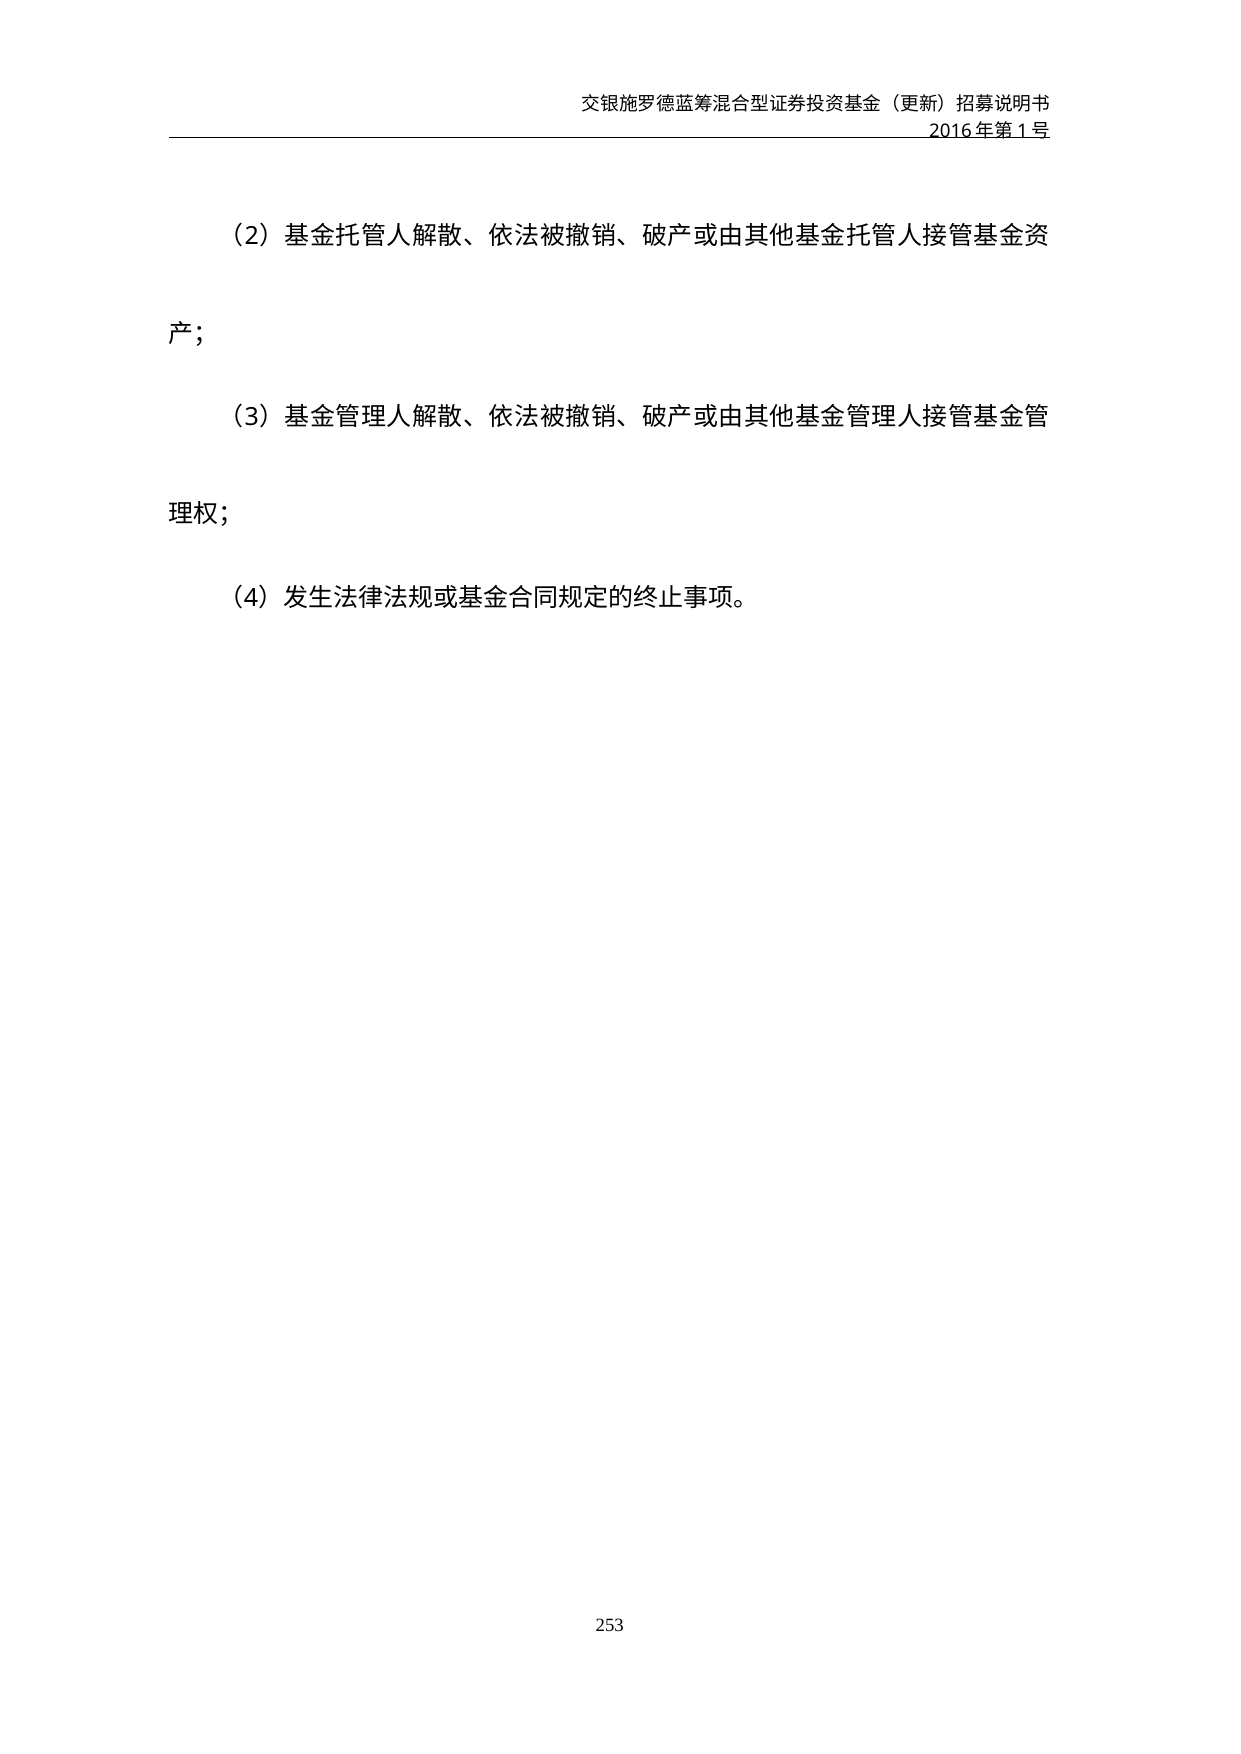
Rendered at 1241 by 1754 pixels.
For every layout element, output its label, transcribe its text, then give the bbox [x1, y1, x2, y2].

text （3）基金管理人解散、依法被撤销、破产或由其他基金管理人接管基金管理权； [169, 382, 1050, 544]
text （4）发生法律法规或基金合同规定的终止事项。 [169, 563, 1050, 628]
text （2）基金托管人解散、依法被撤销、破产或由其他基金托管人接管基金资产； [169, 201, 1050, 364]
